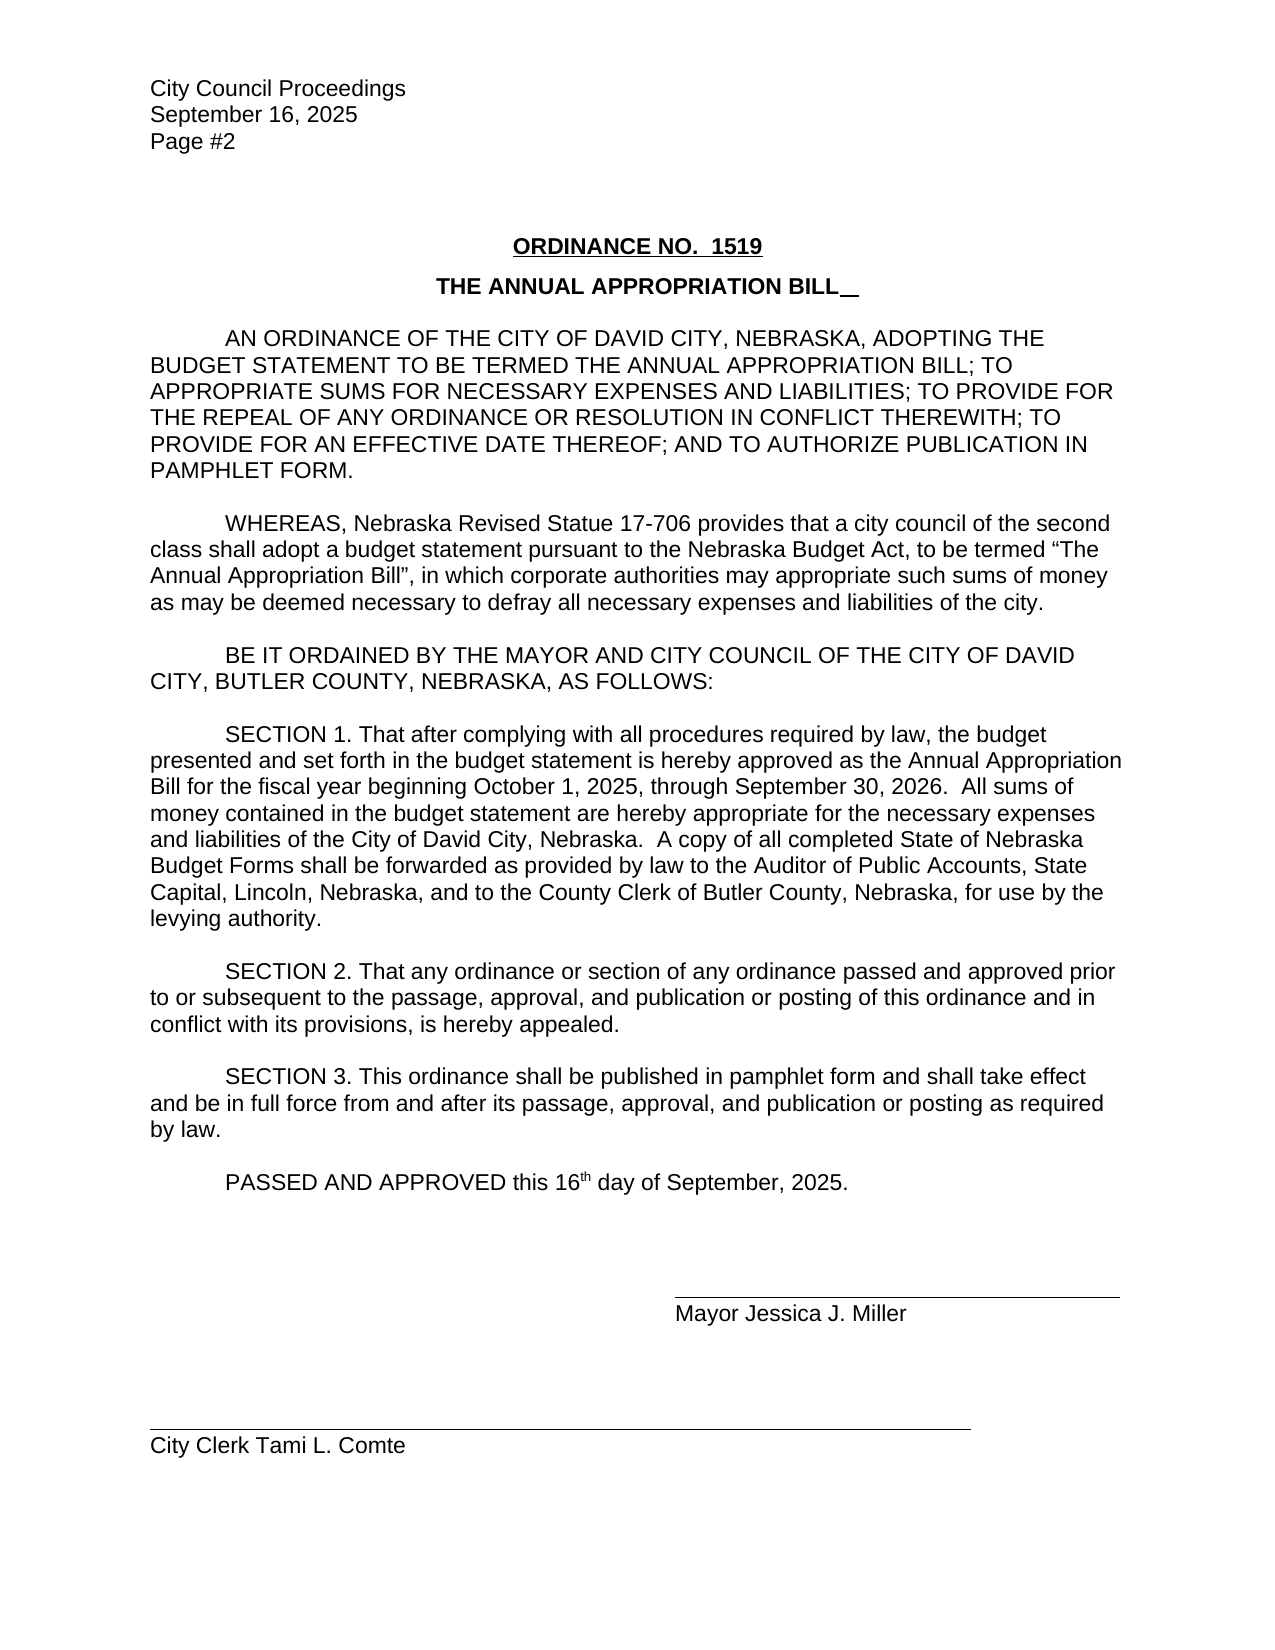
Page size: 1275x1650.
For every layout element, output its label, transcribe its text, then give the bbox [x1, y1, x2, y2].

text WHEREAS, Nebraska Revised Statue 17-706 provides that a city council of the second class shall adopt a budget statement pursuant to the Nebraska Budget Act, to be termed “The Annual Appropriation Bill”, in which corporate authorities may appropriate such sums of money as may be deemed necessary to defray all necessary expenses and liabilities of the city. [150, 510, 1125, 615]
text ORDINANCE NO. 1519 [150, 233, 1125, 259]
text BE IT ORDAINED BY THE MAYOR AND CITY COUNCIL OF THE CITY OF CITY, , AS FOLLOWS: [150, 642, 1125, 694]
text City Clerk Tami L. Comte [150, 1432, 1125, 1458]
text Mayor Jessica J. Miller [150, 1300, 1125, 1327]
text AN ORDINANCE OF THE CITY OF DAVID CITY, NEBRASKA, ADOPTING THE BUDGET STATEMENT TO BE TERMED THE ANNUAL APPROPRIATION BILL; TO APPROPRIATE SUMS FOR NECESSARY EXPENSES AND LIABILITIES; TO PROVIDE FOR THE REPEAL OF ANY ORDINANCE OR RESOLUTION IN CONFLICT THEREWITH; TO PROVIDE FOR AN EFFECTIVE DATE THEREOF; AND TO AUTHORIZE PUBLICATION IN PAMPHLET FORM. [150, 325, 1125, 483]
text THE ANNUAL APPROPRIATION BILL [150, 273, 1125, 299]
text SECTION 1. That after complying with all procedures required by law, the budget presented and set forth in the budget statement is hereby approved as the Annual Appropriation Bill for the fiscal year beginning October 1, 2025, through September 30, 2026. All sums of money contained in the budget statement are hereby appropriate for the necessary expenses and liabilities of the City of David City, Nebraska. A copy of all completed State of shall be forwarded as provided by law to the Auditor of Public Accounts, State Capital, , , and to the of , for use by the levying authority. [150, 721, 1125, 931]
text SECTION 2. That any ordinance or section of any ordinance passed and approved prior to or subsequent to the passage, approval, and publication or posting of this ordinance and in conflict with its provisions, is hereby appealed. [150, 958, 1125, 1037]
text SECTION 3. This ordinance shall be published in pamphlet form and shall take effect and be in full force from and after its passage, approval, and publication or posting as required by law. [150, 1063, 1125, 1142]
text PASSED AND APPROVED this 16th day of September, 2025. [150, 1169, 1125, 1195]
